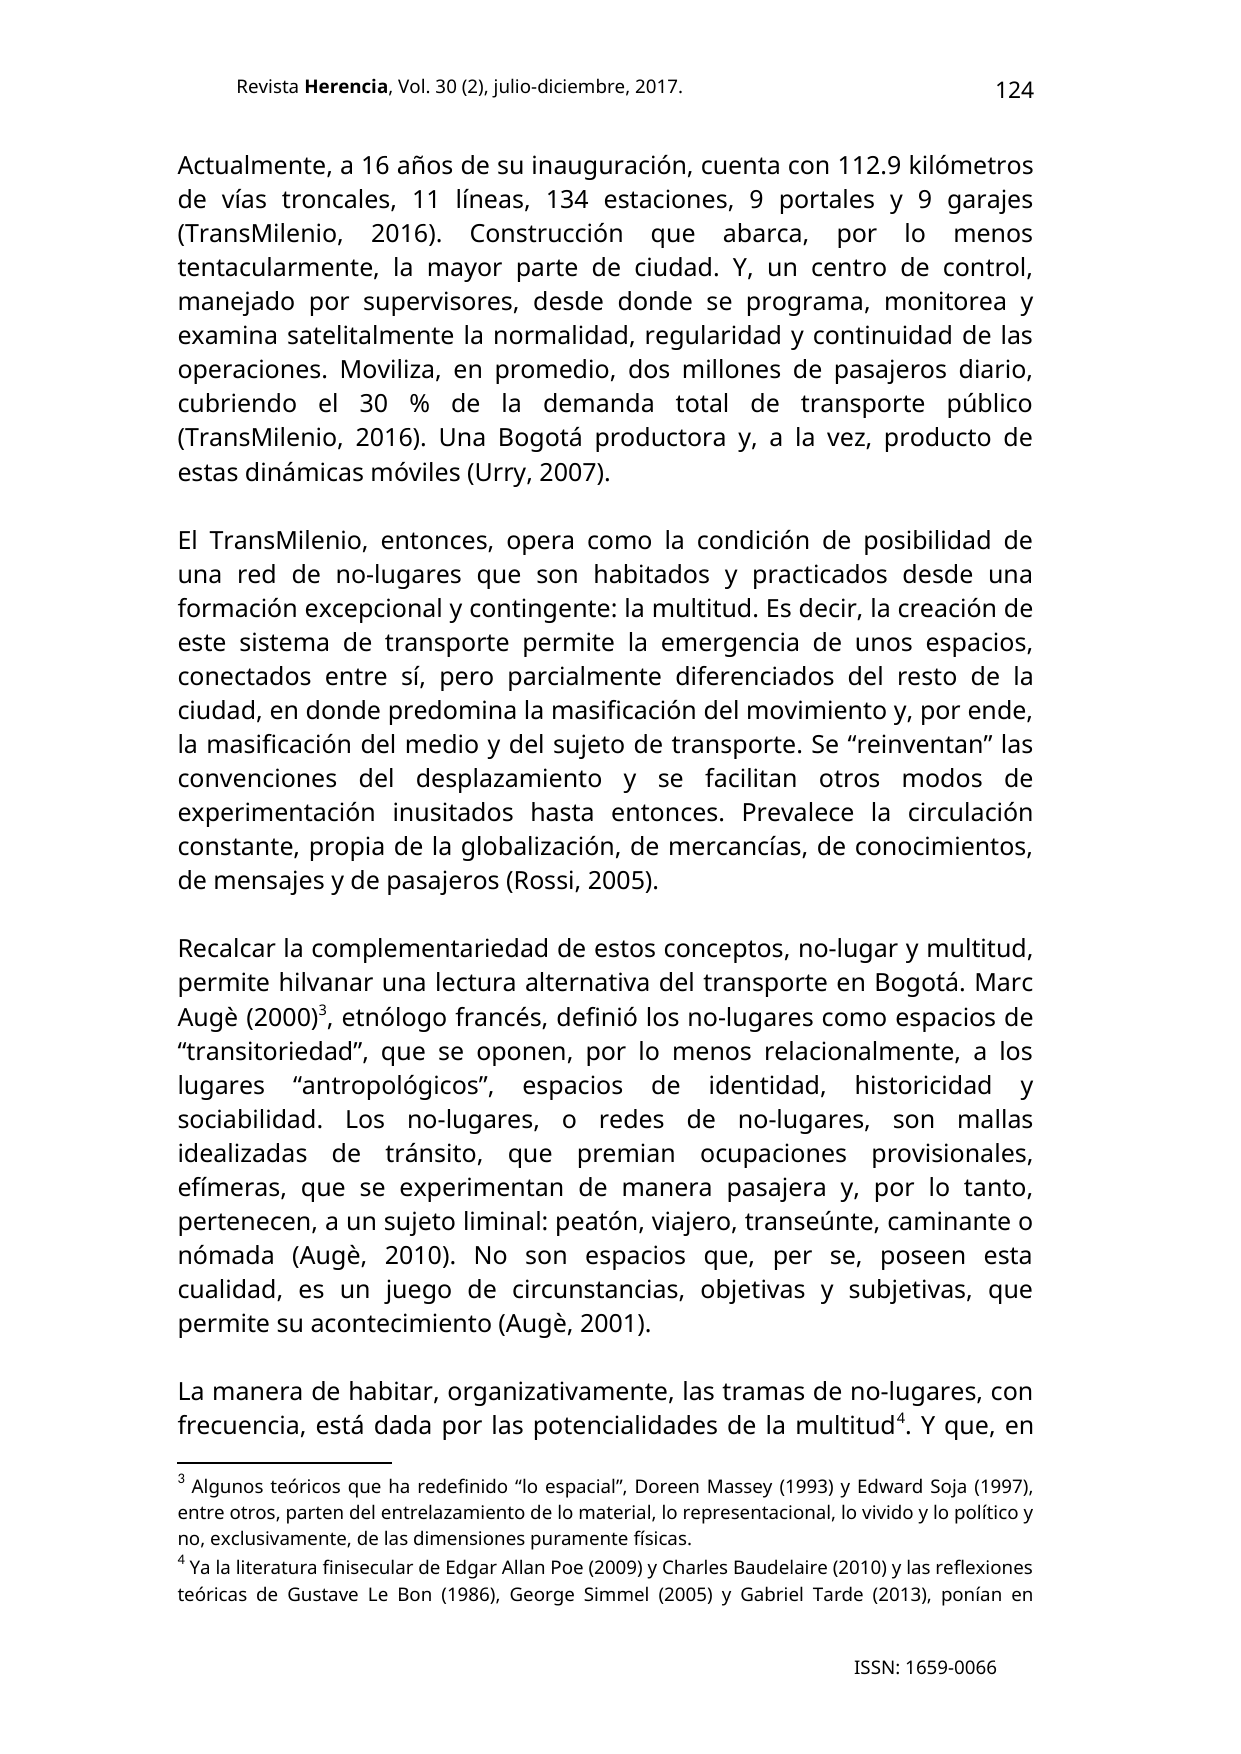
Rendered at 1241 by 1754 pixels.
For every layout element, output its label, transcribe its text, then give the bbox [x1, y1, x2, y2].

text Recalcar la complementariedad de estos conceptos, no-lugar y multitud, permite hilvanar una lectura alternativa del transporte en Bogotá. Marc Augè (2000), etnólogo francés, definió los no-lugares como espacios de “transitoriedad”, que se oponen, por lo menos relacionalmente, a los lugares “antropológicos”, espacios de identidad, historicidad y sociabilidad. Los no-lugares, o redes de no-lugares, son mallas idealizadas de tránsito, que premian ocupaciones provisionales, efímeras, que se experimentan de manera pasajera y, por lo tanto, pertenecen, a un sujeto liminal: peatón, viajero, transeúnte, caminante o nómada (Augè, 2010). No son espacios que, per se, poseen esta cualidad, es un juego de circunstancias, objetivas y subjetivas, que permite su acontecimiento (Augè, 2001). [177, 931, 1034, 1340]
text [177, 1374, 1034, 1442]
text El TransMilenio, entonces, opera como la condición de posibilidad de una red de no-lugares que son habitados y practicados desde una formación excepcional y contingente: la multitud. Es decir, la creación de este sistema de transporte permite la emergencia de unos espacios, conectados entre sí, pero parcialmente diferenciados del resto de la ciudad, en donde predomina la masificación del movimiento y, por ende, la masificación del medio y del sujeto de transporte. Se “reinventan” las convenciones del desplazamiento y se facilitan otros modos de experimentación inusitados hasta entonces. Prevalece la circulación constante, propia de la globalización, de mercancías, de conocimientos, de mensajes y de pasajeros (Rossi, 2005). [177, 522, 1034, 897]
text Actualmente, a 16 años de su inauguración, cuenta con 112.9 kilómetros de vías troncales, 11 líneas, 134 estaciones, 9 portales y 9 garajes (TransMilenio, 2016). Construcción que abarca, por lo menos tentacularmente, la mayor parte de ciudad. Y, un centro de control, manejado por supervisores, desde donde se programa, monitorea y examina satelitalmente la normalidad, regularidad y continuidad de las operaciones. Moviliza, en promedio, dos millones de pasajeros diario, cubriendo el 30 % de la demanda total de transporte público (TransMilenio, 2016). Una Bogotá productora y, a la vez, producto de estas dinámicas móviles (Urry, 2007). [177, 148, 1034, 488]
